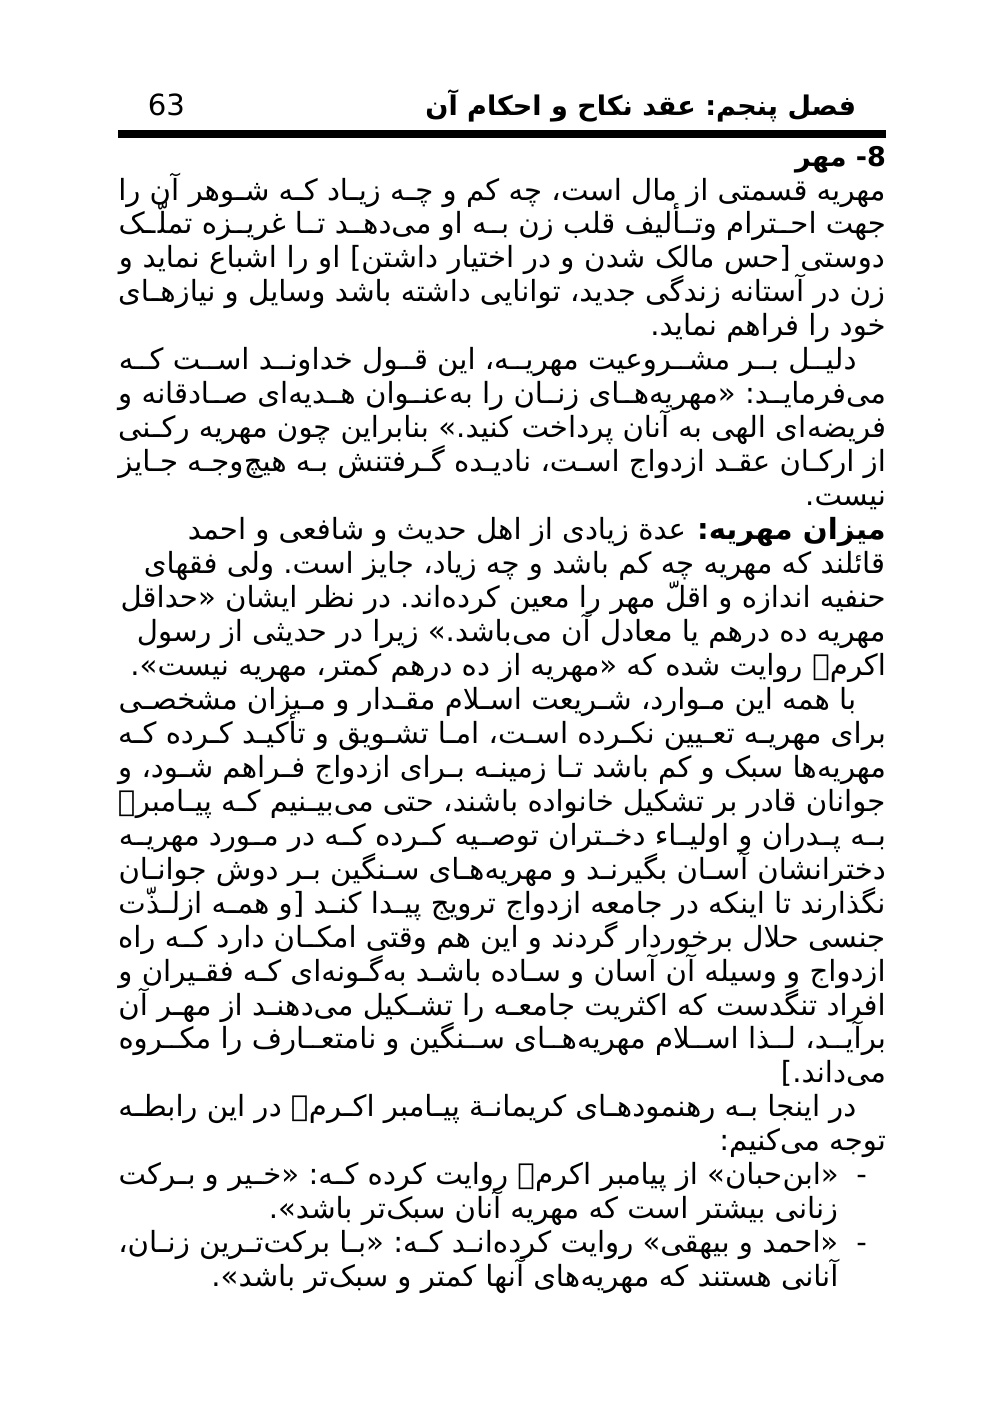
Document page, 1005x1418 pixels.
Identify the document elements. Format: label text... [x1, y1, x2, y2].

text دلیل بر مشروعیت مهریه، این قول خداوند است که می‌فرماید: «مهریه‌های زنان را به‌عنوان هدیه‌ای صادقانه و فریضه‌ای الهی به آنان پرداخت کنید.» بنابراین چون مهریه رکنی از ارکان عقد ازدواج است، نادیده گرفتنش به هیچ‌وجه جایز نیست. [118, 343, 886, 512]
text با همه این موارد، شریعت اسلام مقدار و میزان مشخصی برای مهریه تعیین نکرده است، اما تشویق و تأکید کرده که مهریه‌ها سبک و کم باشد تا زمینه برای ازدواج فراهم شود، و جوانان قادر بر تشکیل خانواده باشند، حتی می‌بینیم که پیامبر به پدران و اولیاء دختران توصیه کرده که در مورد مهریه دخترانشان آسان بگیرند و مهریه‌های سنگین بر دوش جوانان نگذارند تا اینکه در جامعه ازدواج ترویج پیدا کند [و همه ازلذّت جنسی حلال برخوردار گردند و این هم وقتی امکان دارد که راه ازدواج و وسیله آن آسان و ساده باشد به‌گونه‌ای که فقیران و افراد تنگدست که اکثریت جامعه را تشکیل می‌دهند از مهر آن برآید، لذا اسلام مهریه‌های سنگین و نامتعارف را مکروه می‌داند.] [118, 682, 886, 1090]
text در اینجا به رهنمودهای کریمانة پیامبر اکرم در این رابطه توجه می‌کنیم: [118, 1090, 886, 1158]
text میزان مهریه: عدة زیادی از اهل حدیث و شافعی و احمد قائلند که مهریه چه کم باشد و چه زیاد، جایز است. ولی فقهای حنفیه اندازه و اقلّ مهر را معین کرده‌اند. در نظر ایشان «حداقل مهریه ده درهم یا معادل آن می‌باشد.» زیرا در حدیثی از رسول اکرم روایت شده که «مهریه از ده درهم کمتر، مهریه نیست». [118, 512, 886, 682]
text مهریه قسمتی از مال است، چه کم و چه زیاد که شوهر آن را جهت احترام وتألیف قلب زن به او می‌دهد تا غریزه تملّک دوستی [حس مالک شدن و در اختیار داشتن] او را اشباع نماید و زن در آستانه زندگی جدید، توانایی داشته باشد وسایل و نیازهای خود را فراهم نماید. [118, 173, 886, 343]
subtitle 8- مهر [118, 141, 886, 173]
list «احمد و بیهقی» روایت کرده‌اند که: «با برکت‌ترین زنان، آنانی هستند که مهریه‌های آنها کمتر و سبک‌تر باشد». [118, 1226, 856, 1293]
list «ابن‌حبان» از پیامبر اکرم روایت کرده که: «خیر و برکت زنانی بیشتر است که مهریه آنان سبک‌تر باشد». [118, 1158, 856, 1226]
